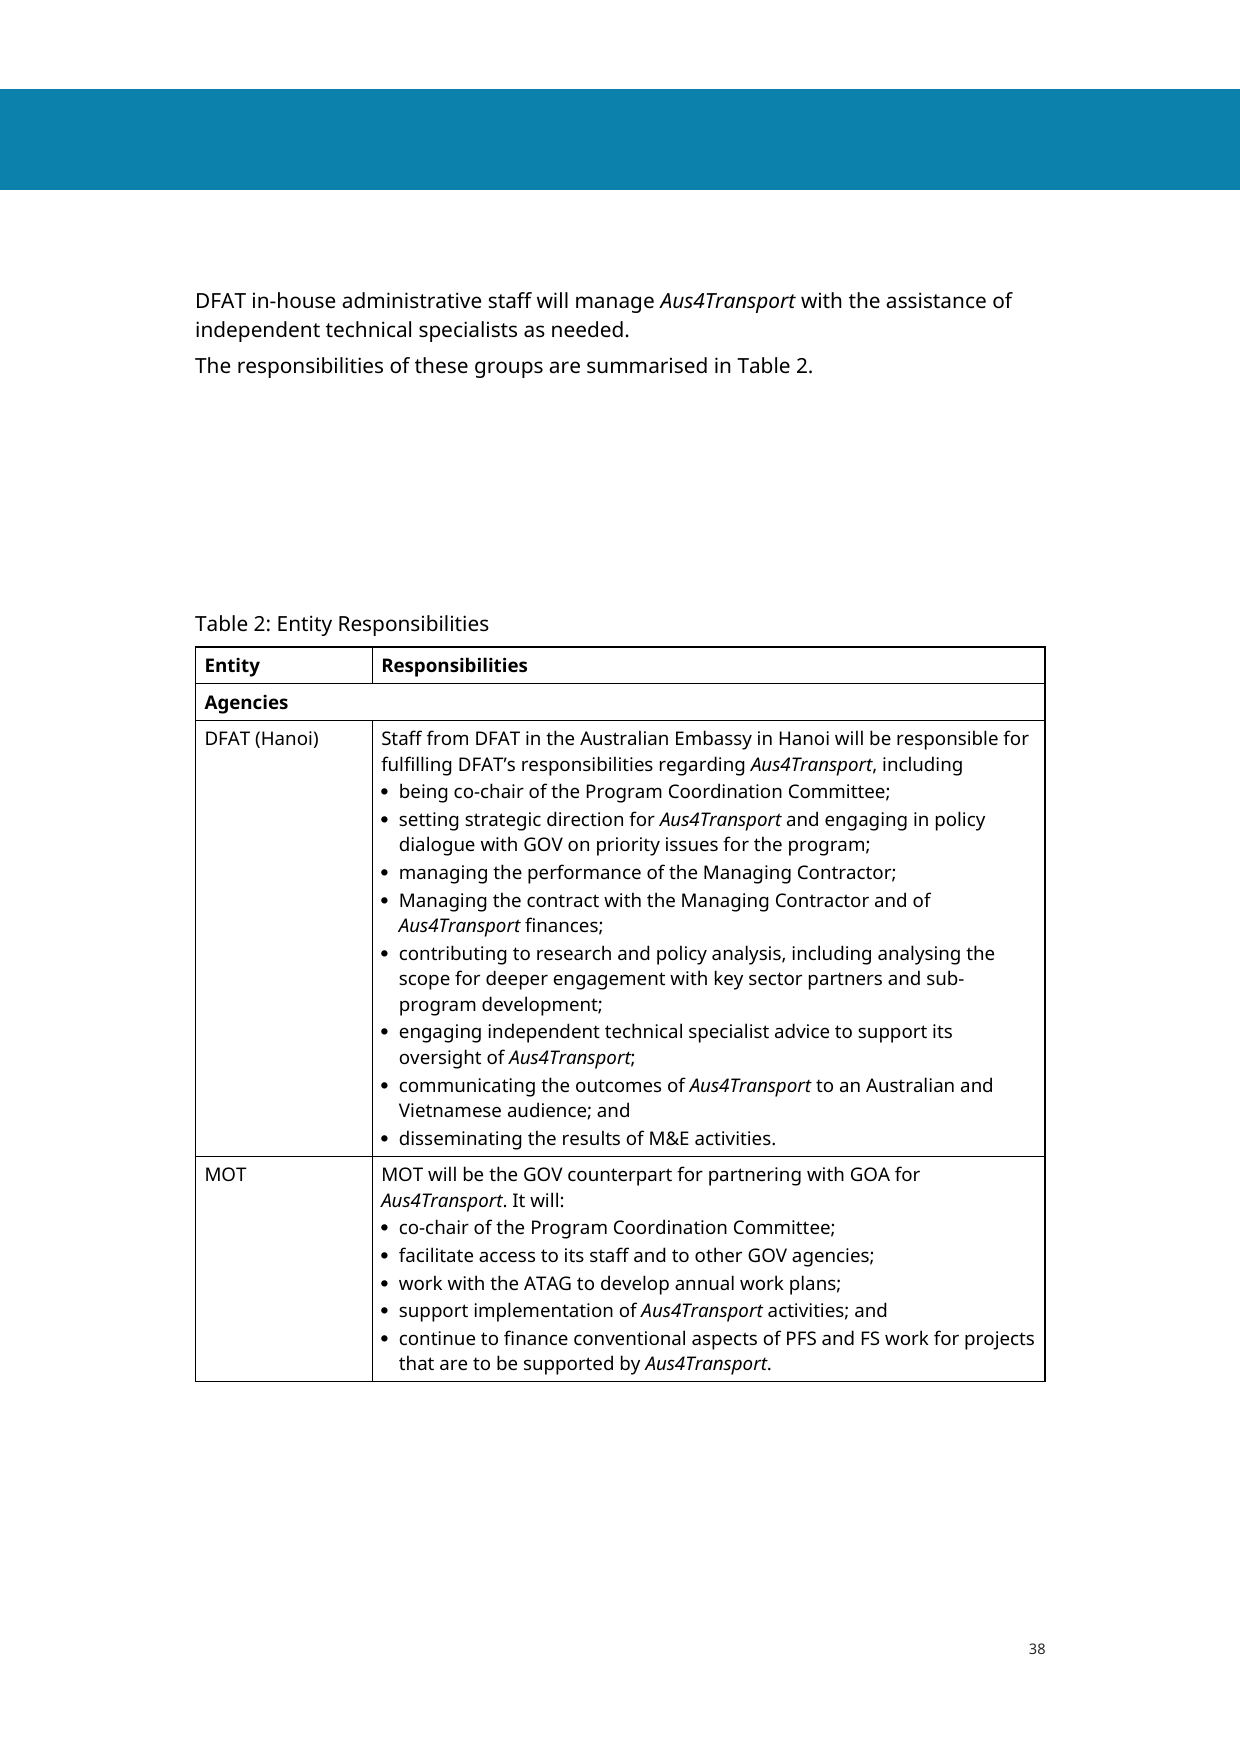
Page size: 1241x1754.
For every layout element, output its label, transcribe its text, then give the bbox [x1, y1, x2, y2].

text Table 2: Entity Responsibilities [195, 609, 1045, 638]
table_cell Agencies [196, 684, 1044, 719]
table_header Entity [196, 648, 372, 683]
table_cell Staff from DFAT in the Australian Embassy in Hanoi will be responsible for fulfilling DFAT’s responsibilities regarding Aus4Transport, including being co-chair of the Program Coordination Committee; setting strategic direction for Aus4Transport and engaging in policy dialogue with GOV on priority issues for the program; managing the performance of the Managing Contractor; Managing the contract with the Managing Contractor and of Aus4Transport finances; contributing to research and policy analysis, including analysing the scope for deeper engagement with key sector partners and sub-program development; engaging independent technical specialist advice to support its oversight of Aus4Transport; communicating the outcomes of Aus4Transport to an Australian and Vietnamese audience; and disseminating the results of M&E activities. [373, 721, 1044, 1156]
table_cell MOT will be the GOV counterpart for partnering with GOA for Aus4Transport. It will: co-chair of the Program Coordination Committee; facilitate access to its staff and to other GOV agencies; work with the ATAG to develop annual work plans; support implementation of Aus4Transport activities; and continue to finance conventional aspects of PFS and FS work for projects that are to be supported by Aus4Transport. [373, 1157, 1044, 1381]
text DFAT in-house administrative staff will manage Aus4Transport with the assistance of independent technical specialists as needed. [195, 286, 1045, 343]
table_cell MOT [196, 1157, 372, 1381]
text The responsibilities of these groups are summarised in Table 2. [195, 351, 1045, 380]
table_header Responsibilities [373, 648, 1044, 683]
table_cell DFAT (Hanoi) [196, 721, 372, 1156]
